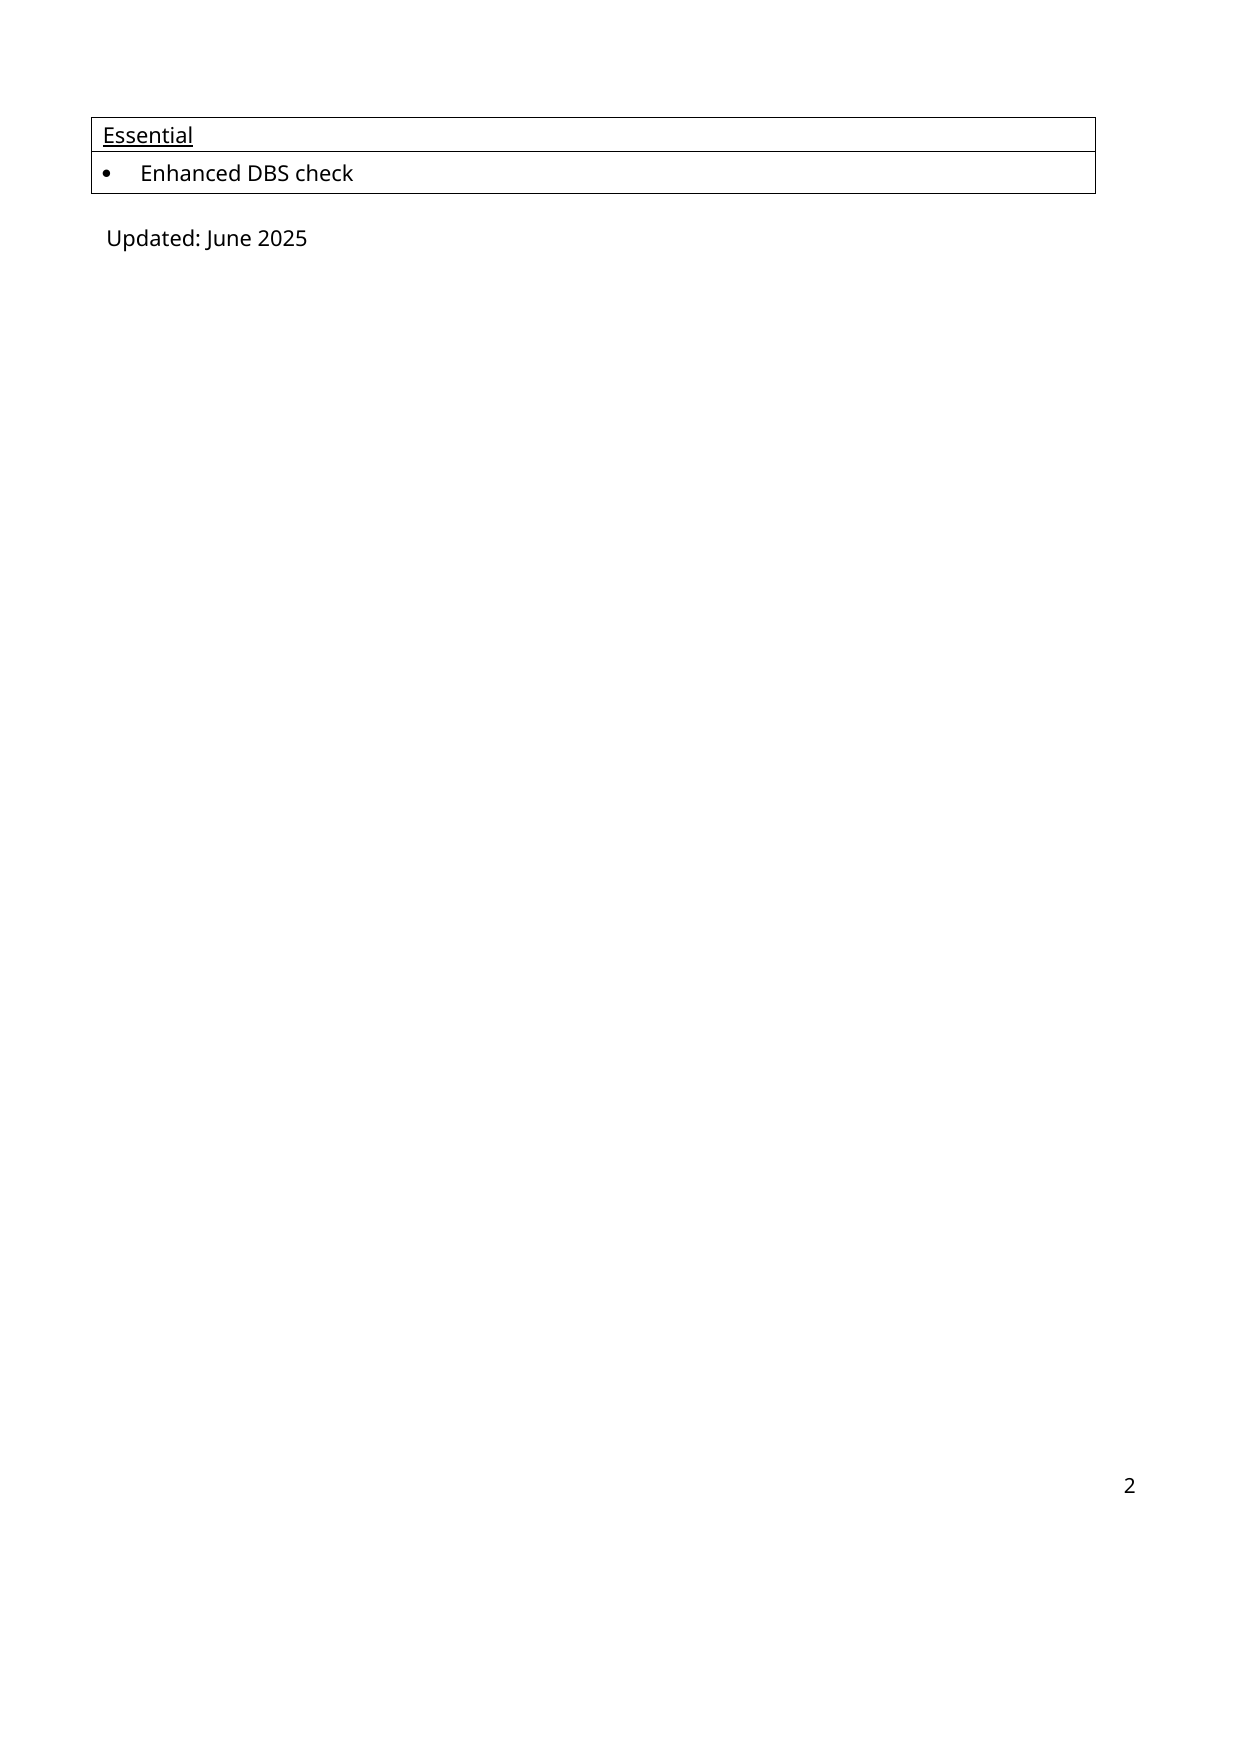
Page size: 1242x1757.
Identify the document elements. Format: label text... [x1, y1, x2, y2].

text Updated: June 2025 [106, 223, 1135, 253]
table_cell Essential [92, 118, 1095, 151]
table_cell Enhanced DBS check [92, 152, 1095, 193]
